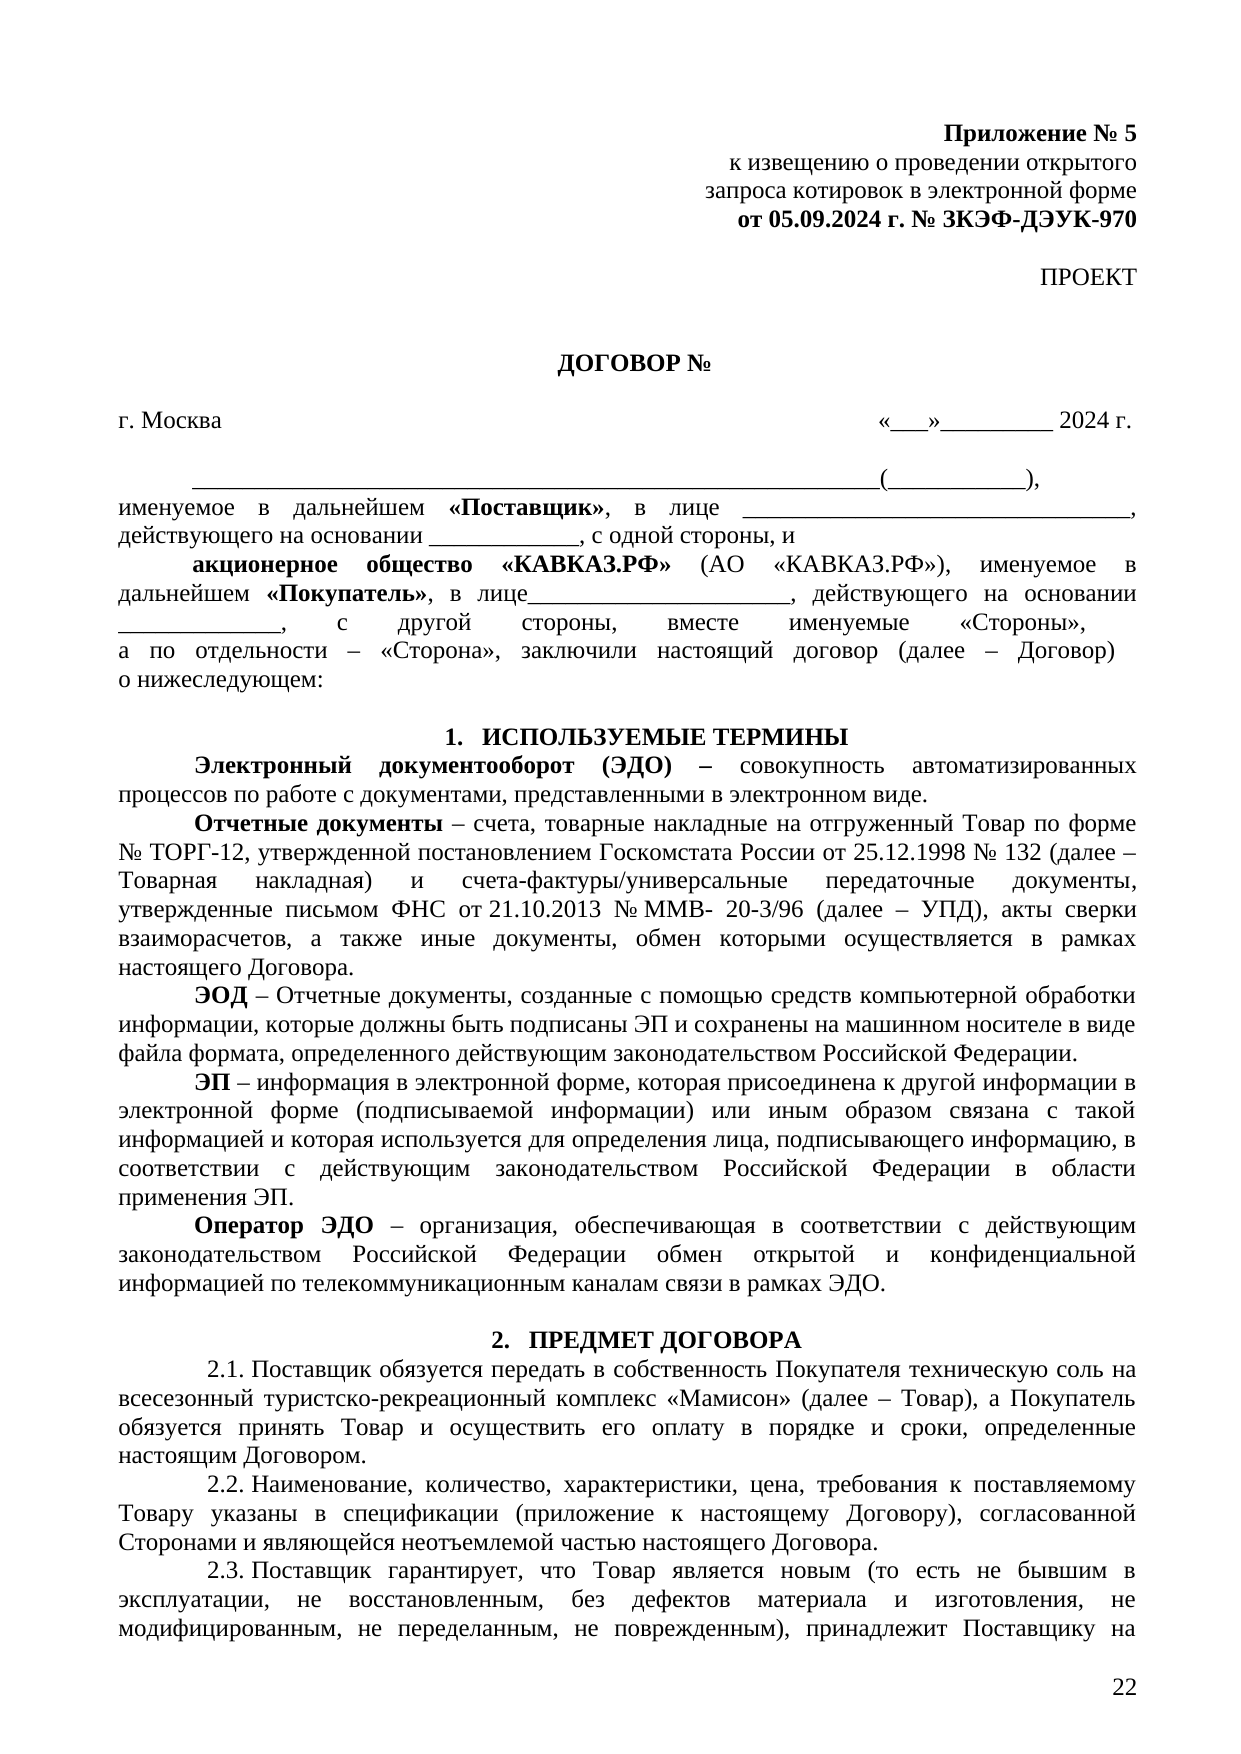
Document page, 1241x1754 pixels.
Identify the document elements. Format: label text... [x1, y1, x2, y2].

text Оператор ЭДО – организация, обеспечивающая в соответствии с действующим законодательством Российской Федерации обмен открытой и конфиденциальной информацией по телекоммуникационным каналам связи в рамках ЭДО. [118, 1211, 1137, 1297]
text ЭП – информация в электронной форме, которая присоединена к другой информации в электронной форме (подписываемой информации) или иным образом связана с такой информацией и которая используется для определения лица, подписывающего информацию, в соответствии с действующим законодательством Российской Федерации в области применения ЭП. [118, 1067, 1137, 1211]
list Поставщик обязуется передать в собственность Покупателя техническую соль на всесезонный туристско-рекреационный комплекс «Мамисон» (далее – Товар), а Покупатель обязуется принять Товар и осуществить его оплату в порядке и сроки, определенные настоящим Договором. [118, 1354, 1137, 1469]
text акционерное общество «КАВКАЗ.РФ» (АО «КАВКАЗ.РФ»), именуемое в дальнейшем «Покупатель», в лице_____________________, действующего на основании _____________, с другой стороны, вместе именуемые «Стороны», а по отдельности – «Сторона», заключили настоящий договор (далее – Договор) о нижеследующем: [118, 549, 1137, 693]
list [118, 1556, 1137, 1642]
text от 05.09.2024 г. № ЗКЭФ-ДЭУК-970 [118, 204, 1137, 233]
list ПРЕДМЕТ ДОГОВОРА [156, 1326, 1137, 1354]
text Приложение № 5 [118, 118, 1137, 147]
text Отчетные документы – счета, товарные накладные на отгруженный Товар по форме № ТОРГ-12, утвержденной постановлением Госкомстата России от 25.12.1998 № 132 (далее – Товарная накладная) и счета-фактуры/универсальные передаточные документы, утвержденные письмом ФНС от 21.10.2013 № ММВ- 20-3/96 (далее – УПД), акты сверки взаиморасчетов, а также иные документы, обмен которыми осуществляется в рамках настоящего Договора. [118, 808, 1137, 981]
text ДОГОВОР № [133, 348, 1137, 377]
list ИСПОЛЬЗУЕМЫЕ ТЕРМИНЫ [156, 722, 1137, 751]
list Наименование, количество, характеристики, цена, требования к поставляемому Товару указаны в спецификации (приложение к настоящему Договору), согласованной Сторонами и являющейся неотъемлемой частью настоящего Договора. [118, 1469, 1137, 1556]
text г. Москва «___»_________ 2024 г. [118, 406, 1137, 434]
text Электронный документооборот (ЭДО) – совокупность автоматизированных процессов по работе с документами, представленными в электронном виде. [118, 751, 1137, 808]
text _______________________________________________________(___________), именуемое в дальнейшем «Поставщик», в лице _______________________________, действующего на основании ____________, с одной стороны, и [118, 463, 1137, 549]
text ПРОЕКТ [708, 262, 1137, 291]
text ЭОД – Отчетные документы, созданные с помощью средств компьютерной обработки информации, которые должны быть подписаны ЭП и сохранены на машинном носителе в виде файла формата, определенного действующим законодательством Российской Федерации. [118, 981, 1137, 1067]
text к извещению о проведении открытого запроса котировок в электронной форме [118, 147, 1137, 204]
